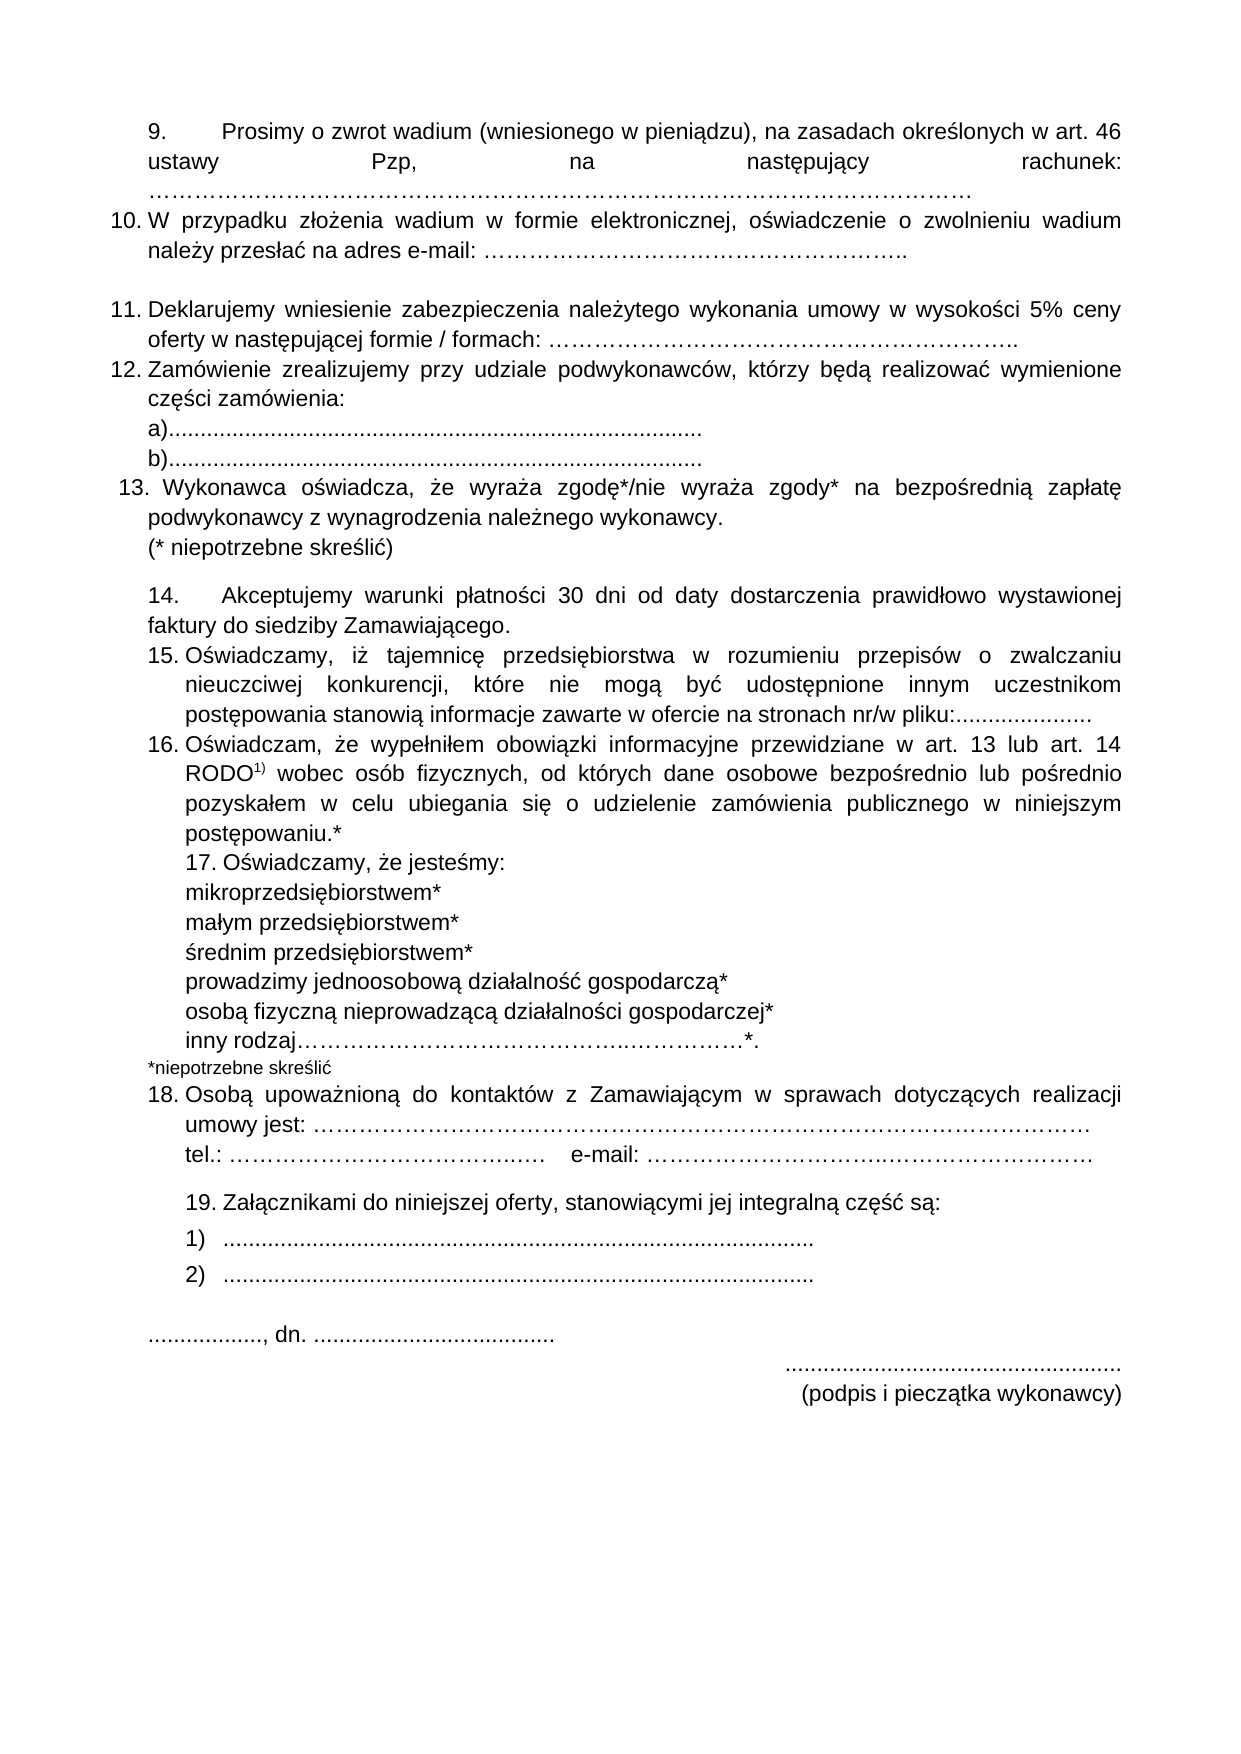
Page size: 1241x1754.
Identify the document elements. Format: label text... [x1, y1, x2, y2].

list Wykonawca oświadcza, że wyraża zgodę*/nie wyraża zgody* na bezpośrednią zapłatę podwykonawcy z wynagrodzenia należnego wykonawcy. [118, 474, 1122, 530]
text inny rodzaj……………………………………..……………*. [185, 1027, 1122, 1054]
text średnim przedsiębiorstwem* [185, 938, 1122, 965]
list Zamówienie zrealizujemy przy udziale podwykonawców, którzy będą realizować wymienione części zamówienia: [110, 356, 1122, 412]
list ............................................................................................. [185, 1261, 1122, 1287]
list W przypadku złożenia wadium w formie elektronicznej, oświadczenie o zwolnieniu wadium należy przesłać na adres e-mail: ……………………………………………….. [110, 207, 1122, 263]
text prowadzimy jednoosobową działalność gospodarczą* [185, 968, 1122, 994]
text a).................................................................................... [148, 415, 1122, 441]
text ..................................................... [148, 1350, 1122, 1377]
list ............................................................................................. [185, 1225, 1122, 1252]
text *niepotrzebne skreślić [148, 1057, 1122, 1079]
text tel.: ………………………………..…. e-mail: …………………………..……………………… [185, 1141, 1122, 1167]
text (* niepotrzebne skreślić) [148, 534, 1122, 560]
list Załącznikami do niniejszej oferty, stanowiącymi jej integralną część są: [185, 1189, 1122, 1216]
list Oświadczamy, że jesteśmy: [185, 849, 1122, 876]
list Oświadczamy, iż tajemnicę przedsiębiorstwa w rozumieniu przepisów o zwalczaniu nieuczciwej konkurencji, które nie mogą być udostępnione innym uczestnikom postępowania stanowią informacje zawarte w ofercie na stronach nr/w pliku: [147, 642, 1122, 727]
list Deklarujemy wniesienie zabezpieczenia należytego wykonania umowy w wysokości 5% ceny oferty w następującej formie / formach: …………………………………………………….. [110, 296, 1122, 352]
text (podpis i pieczątka wykonawcy) [148, 1380, 1122, 1406]
text osobą fizyczną nieprowadzącą działalności gospodarczej* [185, 998, 1122, 1024]
list Prosimy o zwrot wadium (wniesionego w pieniądzu), na zasadach określonych w art. 46 ustawy Pzp, na następujący rachunek: ……………………………………………………………………………………………… [148, 118, 1122, 204]
list Osobą upoważnioną do kontaktów z Zamawiającym w sprawach dotyczących realizacji umowy jest: ………………………………………………………………………………………… [147, 1081, 1122, 1137]
text b).................................................................................... [148, 445, 1122, 471]
text małym przedsiębiorstwem* [185, 909, 1122, 935]
text .................., dn. ...................................... [148, 1321, 1122, 1347]
list Oświadczam, że wypełniłem obowiązki informacyjne przewidziane w art. 13 lub art. 14 RODO1) wobec osób fizycznych, od których dane osobowe bezpośrednio lub pośrednio pozyskałem w celu ubiegania się o udzielenie zamówienia publicznego w niniejszym postępowaniu.* [147, 731, 1122, 846]
text mikroprzedsiębiorstwem* [185, 879, 1122, 905]
list Akceptujemy warunki płatności 30 dni od daty dostarczenia prawidłowo wystawionej faktury do siedziby Zamawiającego. [148, 582, 1122, 638]
